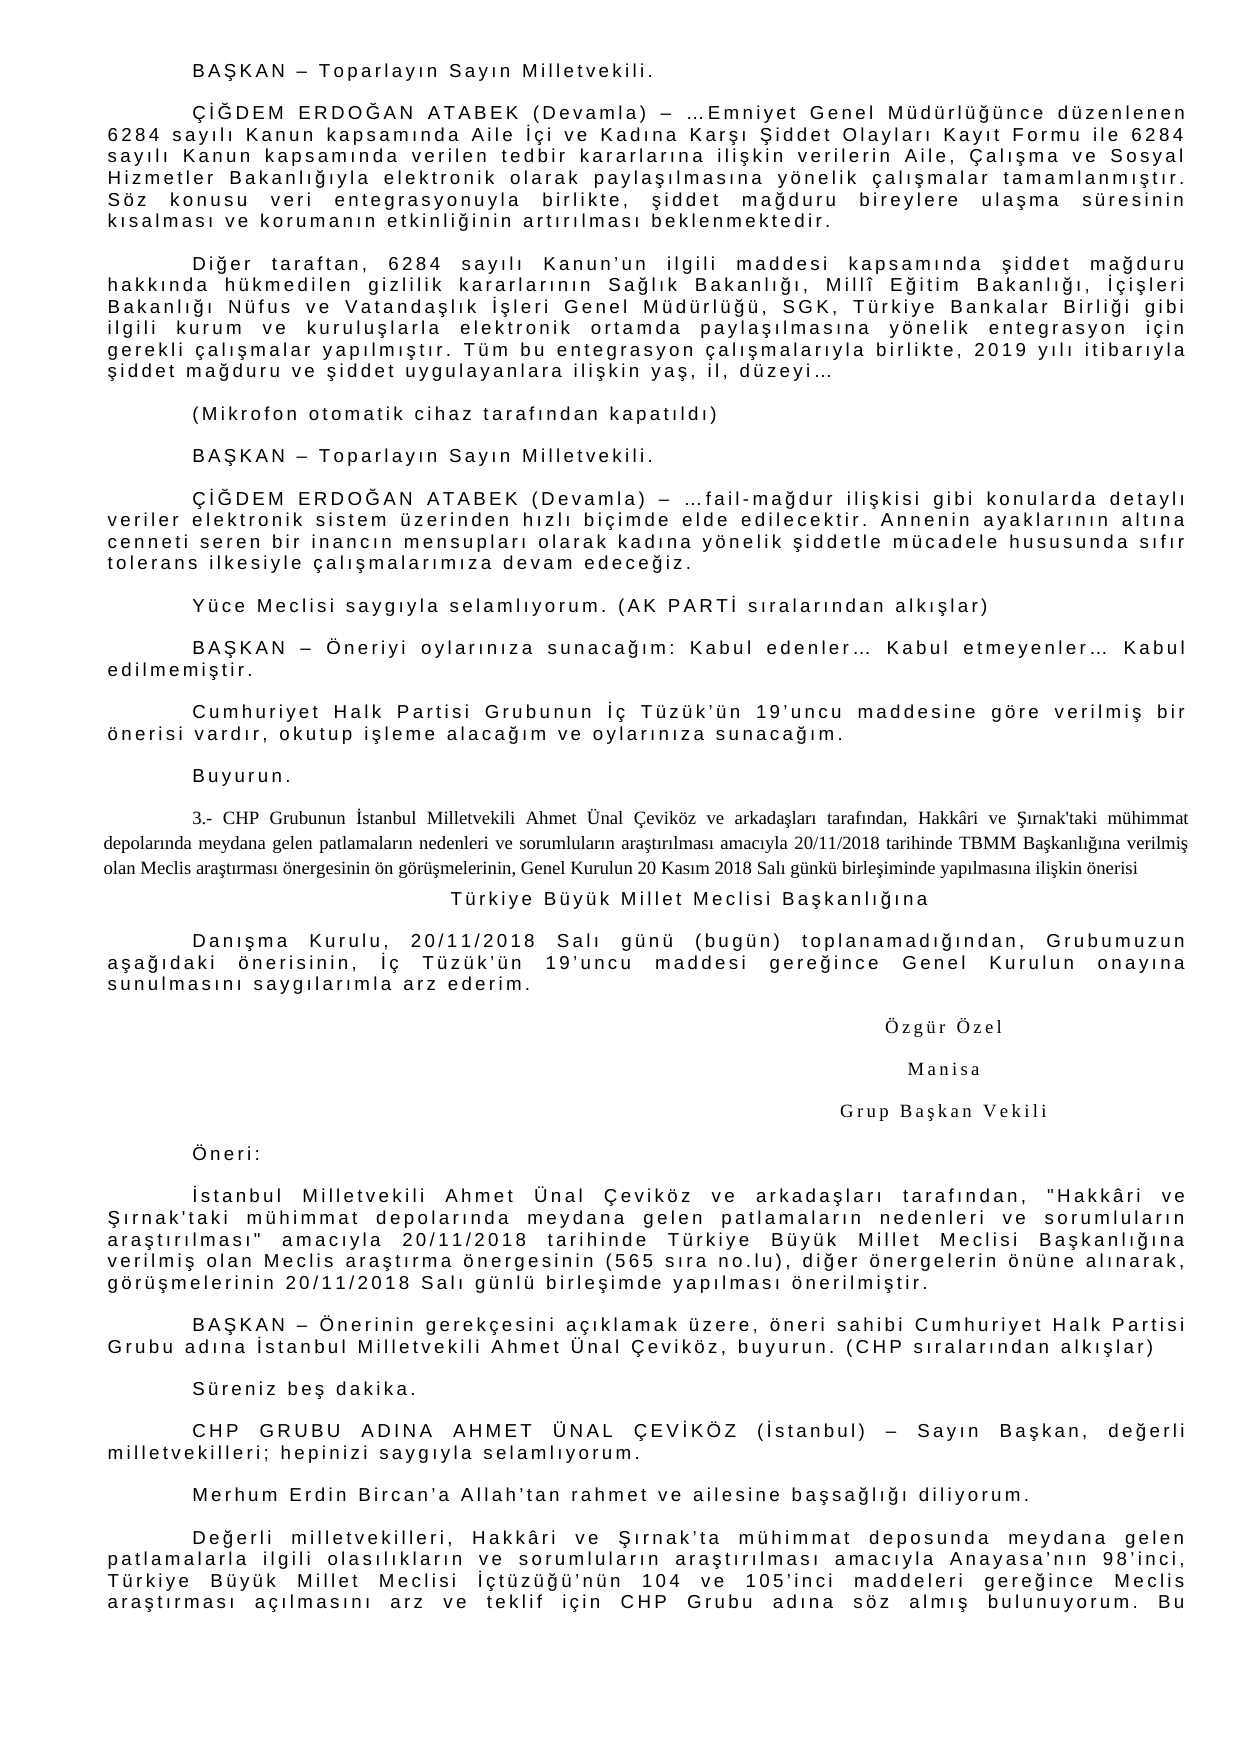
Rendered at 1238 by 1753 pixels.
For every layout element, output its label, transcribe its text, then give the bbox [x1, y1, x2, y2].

text Türkiye Büyük Millet Meclisi Başkanlığına [107, 888, 1186, 909]
text Süreniz beş dakika. [107, 1378, 1186, 1399]
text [107, 1527, 1186, 1613]
text BAŞKAN – Önerinin gerekçesini açıklamak üzere, öneri sahibi Cumhuriyet Halk Partisi Grubu adına İstanbul Milletvekili Ahmet Ünal Çeviköz, buyurun. (CHP sıralarından alkışlar) [107, 1314, 1186, 1357]
text (Mikrofon otomatik cihaz tarafından kapatıldı) [107, 402, 1186, 424]
text ÇİĞDEM ERDOĞAN ATABEK (Devamla) – …fail-mağdur ilişkisi gibi konularda detaylı veriler elektronik sistem üzerinden hızlı biçimde elde edilecektir. Annenin ayaklarının altına cenneti seren bir inancın mensupları olarak kadına yönelik şiddetle mücadele hususunda sıfır tolerans ilkesiyle çalışmalarımıza devam edeceğiz. [107, 487, 1186, 573]
text ÇİĞDEM ERDOĞAN ATABEK (Devamla) – …Emniyet Genel Müdürlüğünce düzenlenen 6284 sayılı Kanun kapsamında Aile İçi ve Kadına Karşı Şiddet Olayları Kayıt Formu ile 6284 sayılı Kanun kapsamında verilen tedbir kararlarına ilişkin verilerin Aile, Çalışma ve Sosyal Hizmetler Bakanlığıyla elektronik olarak paylaşılmasına yönelik çalışmalar tamamlanmıştır. Söz konusu veri entegrasyonuyla birlikte, şiddet mağduru bireylere ulaşma süresinin kısalması ve korumanın etkinliğinin artırılması beklenmektedir. [107, 102, 1186, 231]
text Öneri: [107, 1143, 1186, 1164]
text BAŞKAN – Toparlayın Sayın Milletvekili. [107, 60, 1186, 81]
text BAŞKAN – Toparlayın Sayın Milletvekili. [107, 445, 1186, 466]
text Merhum Erdin Bircan’a Allah’tan rahmet ve ailesine başsağlığı diliyorum. [107, 1484, 1186, 1506]
text Diğer taraftan, 6284 sayılı Kanun’un ilgili maddesi kapsamında şiddet mağduru hakkında hükmedilen gizlilik kararlarının Sağlık Bakanlığı, Millî Eğitim Bakanlığı, İçişleri Bakanlığı Nüfus ve Vatandaşlık İşleri Genel Müdürlüğü, SGK, Türkiye Bankalar Birliği gibi ilgili kurum ve kuruluşlarla elektronik ortamda paylaşılmasına yönelik entegrasyon için gerekli çalışmalar yapılmıştır. Tüm bu entegrasyon çalışmalarıyla birlikte, 2019 yılı itibarıyla şiddet mağduru ve şiddet uygulayanlara ilişkin yaş, il, düzeyi… [107, 252, 1186, 382]
text Manisa [107, 1058, 1186, 1079]
text CHP GRUBU ADINA AHMET ÜNAL ÇEVİKÖZ (İstanbul) – Sayın Başkan, değerli milletvekilleri; hepinizi saygıyla selamlıyorum. [107, 1420, 1186, 1463]
text Buyurun. [107, 765, 1186, 786]
text Yüce Meclisi saygıyla selamlıyorum. (AK PARTİ sıralarından alkışlar) [107, 594, 1186, 616]
text Cumhuriyet Halk Partisi Grubunun İç Tüzük’ün 19’uncu maddesine göre verilmiş bir önerisi vardır, okutup işleme alacağım ve oylarınıza sunacağım. [107, 701, 1186, 744]
text 3.- CHP Grubunun İstanbul Milletvekili Ahmet Ünal Çeviköz ve arkadaşları tarafından, Hakkâri ve Şırnak'taki mühimmat depolarında meydana gelen patlamaların nedenleri ve sorumluların araştırılması amacıyla 20/11/2018 tarihinde TBMM Başkanlığına verilmiş olan Meclis araştırması önergesinin ön görüşmelerinin, Genel Kurulun 20 Kasım 2018 Salı günkü birleşiminde yapılmasına ilişkin önerisi [103, 807, 1190, 878]
text İstanbul Milletvekili Ahmet Ünal Çeviköz ve arkadaşları tarafından, "Hakkâri ve Şırnak'taki mühimmat depolarında meydana gelen patlamaların nedenleri ve sorumluların araştırılması" amacıyla 20/11/2018 tarihinde Türkiye Büyük Millet Meclisi Başkanlığına verilmiş olan Meclis araştırma önergesinin (565 sıra no.lu), diğer önergelerin önüne alınarak, görüşmelerinin 20/11/2018 Salı günlü birleşimde yapılması önerilmiştir. [107, 1185, 1186, 1293]
text Özgür Özel [107, 1016, 1186, 1037]
text BAŞKAN – Öneriyi oylarınıza sunacağım: Kabul edenler… Kabul etmeyenler… Kabul edilmemiştir. [107, 637, 1186, 680]
text Danışma Kurulu, 20/11/2018 Salı günü (bugün) toplanamadığından, Grubumuzun aşağıdaki önerisinin, İç Tüzük’ün 19’uncu maddesi gereğince Genel Kurulun onayına sunulmasını saygılarımla arz ederim. [107, 930, 1186, 995]
text Grup Başkan Vekili [107, 1100, 1186, 1122]
